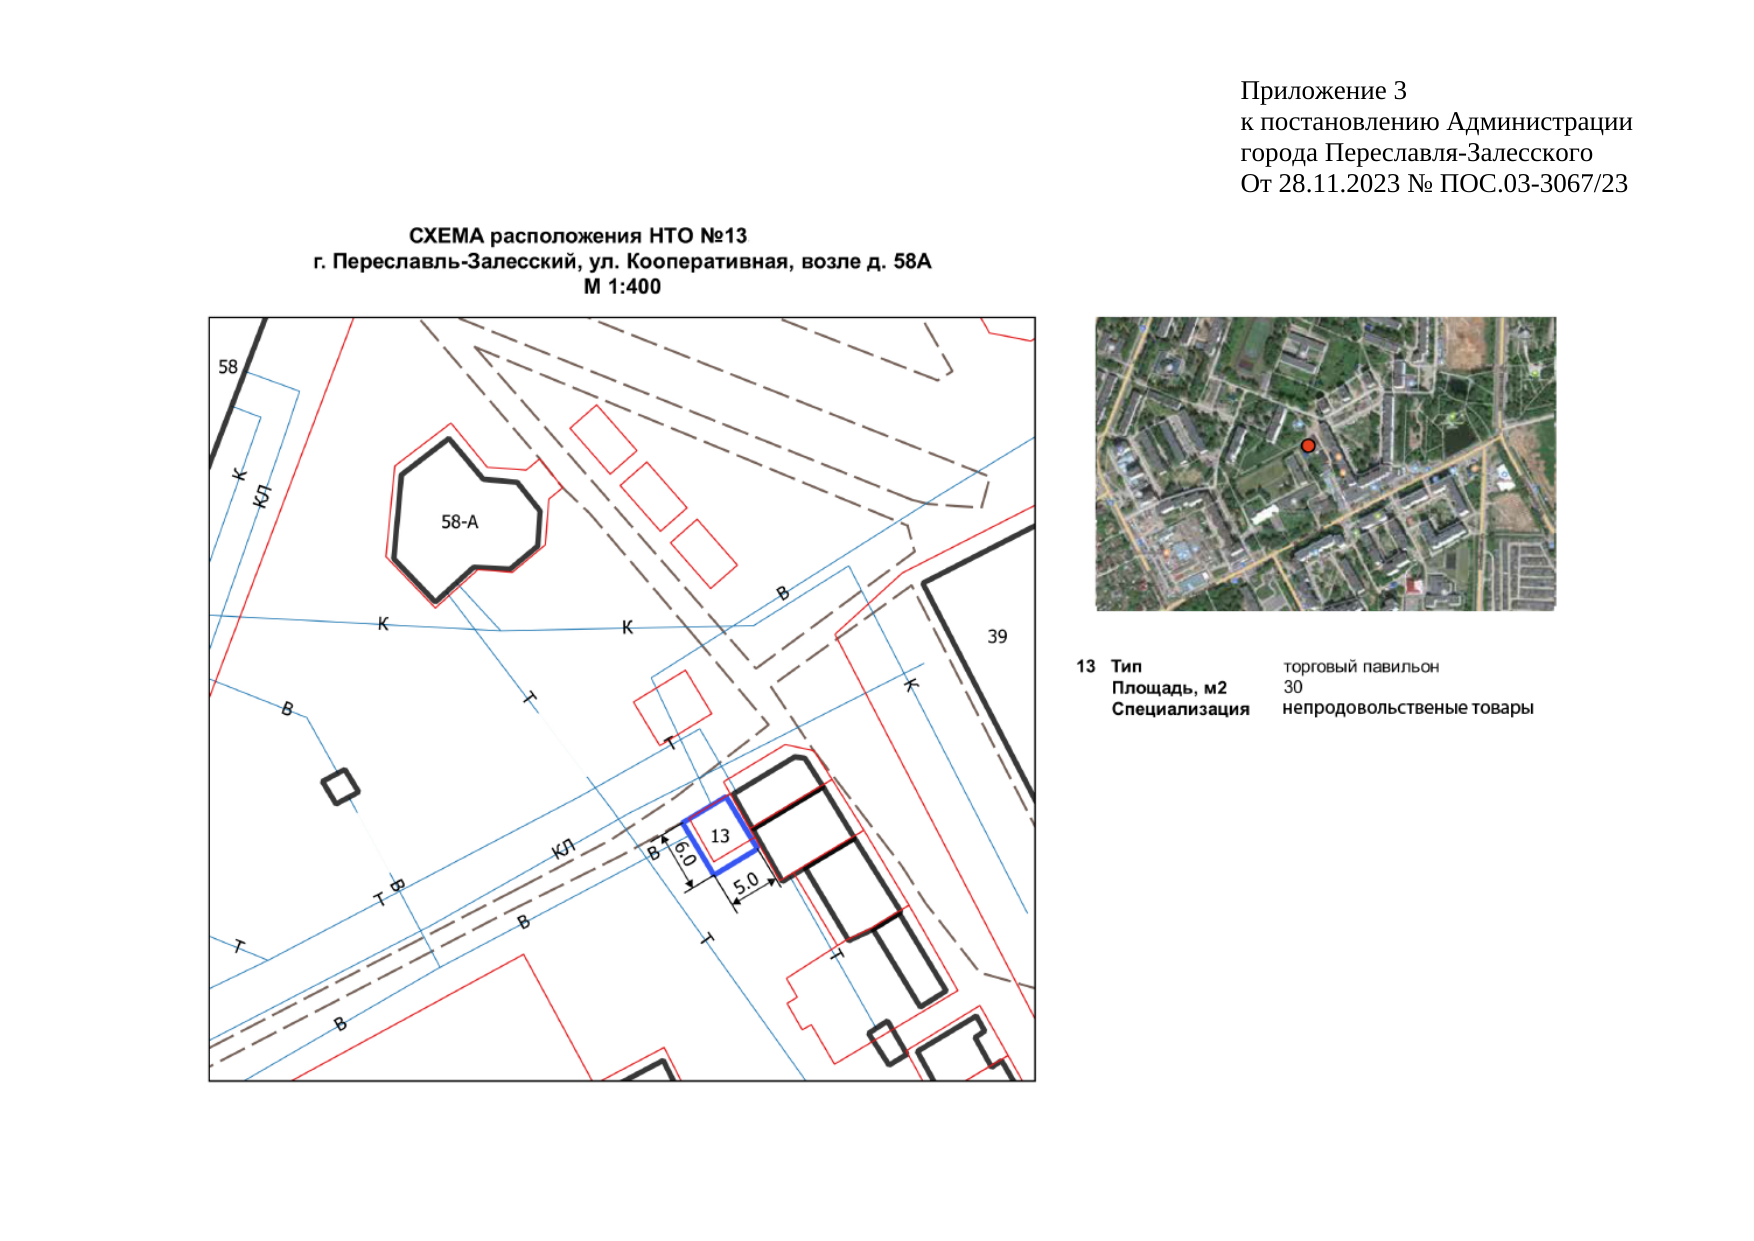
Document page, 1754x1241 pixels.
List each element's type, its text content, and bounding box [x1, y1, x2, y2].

text От 28.11.2023 № ПОС.03-3067/23 [118, 167, 1636, 198]
text к постановлению Администрации [118, 105, 1636, 136]
text города Переславля-Залесского [118, 136, 1636, 167]
text Приложение 3 [118, 74, 1636, 105]
